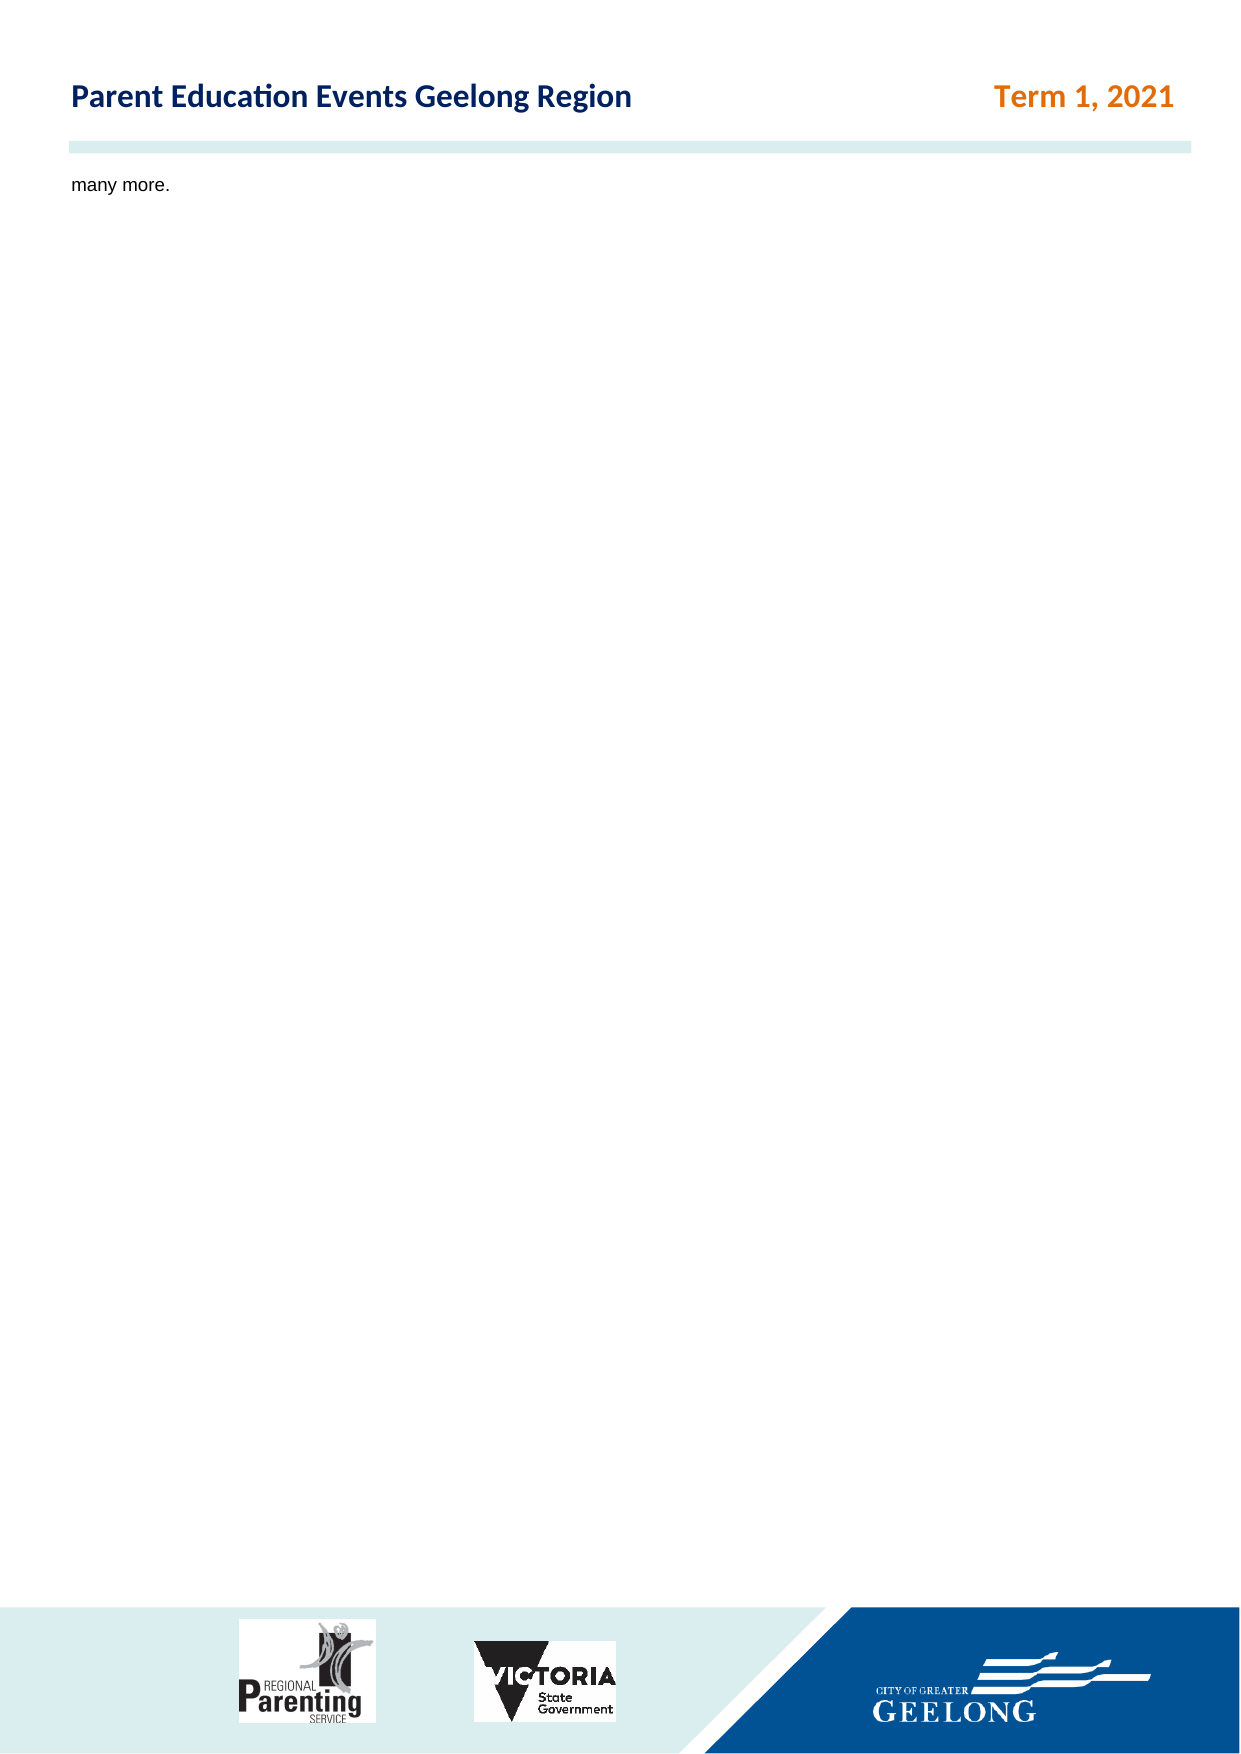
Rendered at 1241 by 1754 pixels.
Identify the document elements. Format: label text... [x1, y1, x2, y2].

picture [474, 1641, 616, 1722]
picture [873, 1652, 1151, 1722]
picture [239, 1619, 376, 1723]
